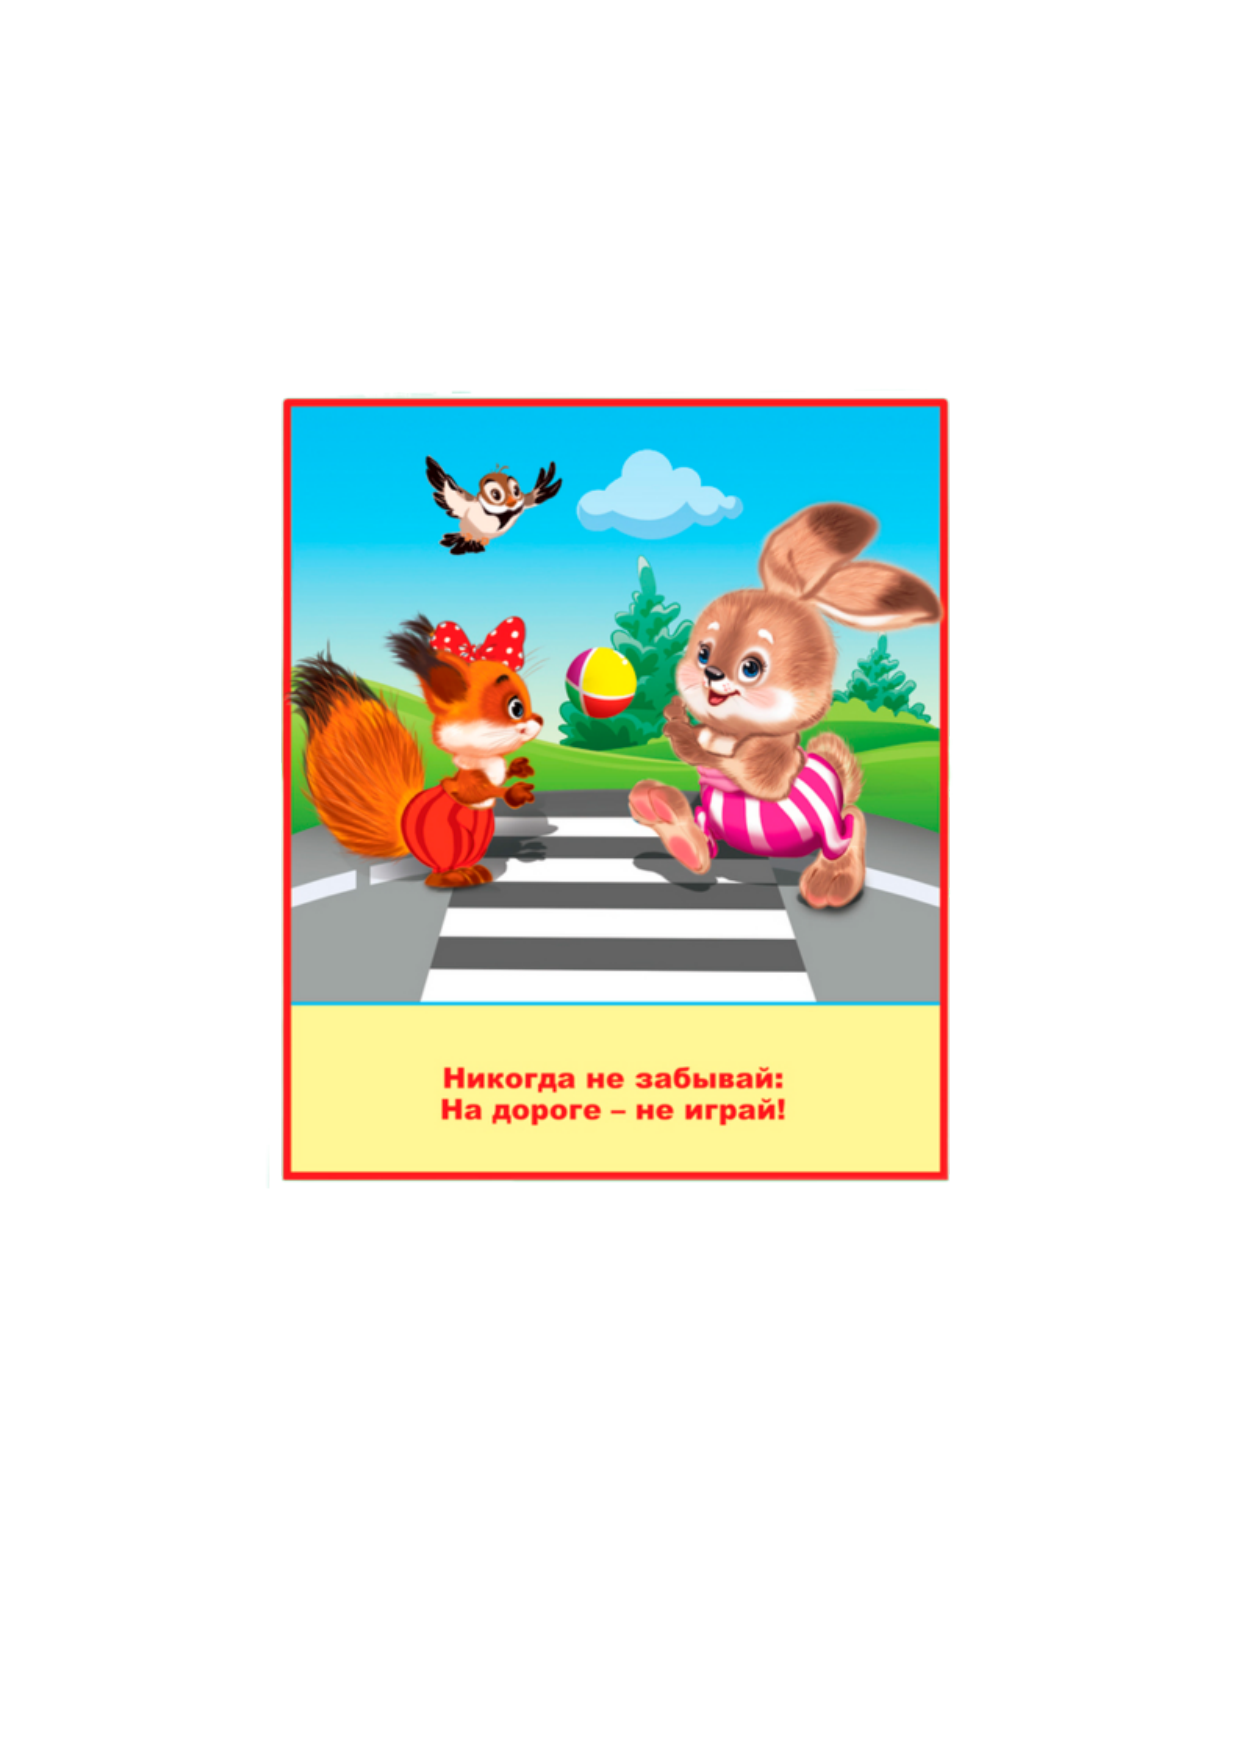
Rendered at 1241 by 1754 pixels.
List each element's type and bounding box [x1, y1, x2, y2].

picture [210, 247, 1031, 1342]
